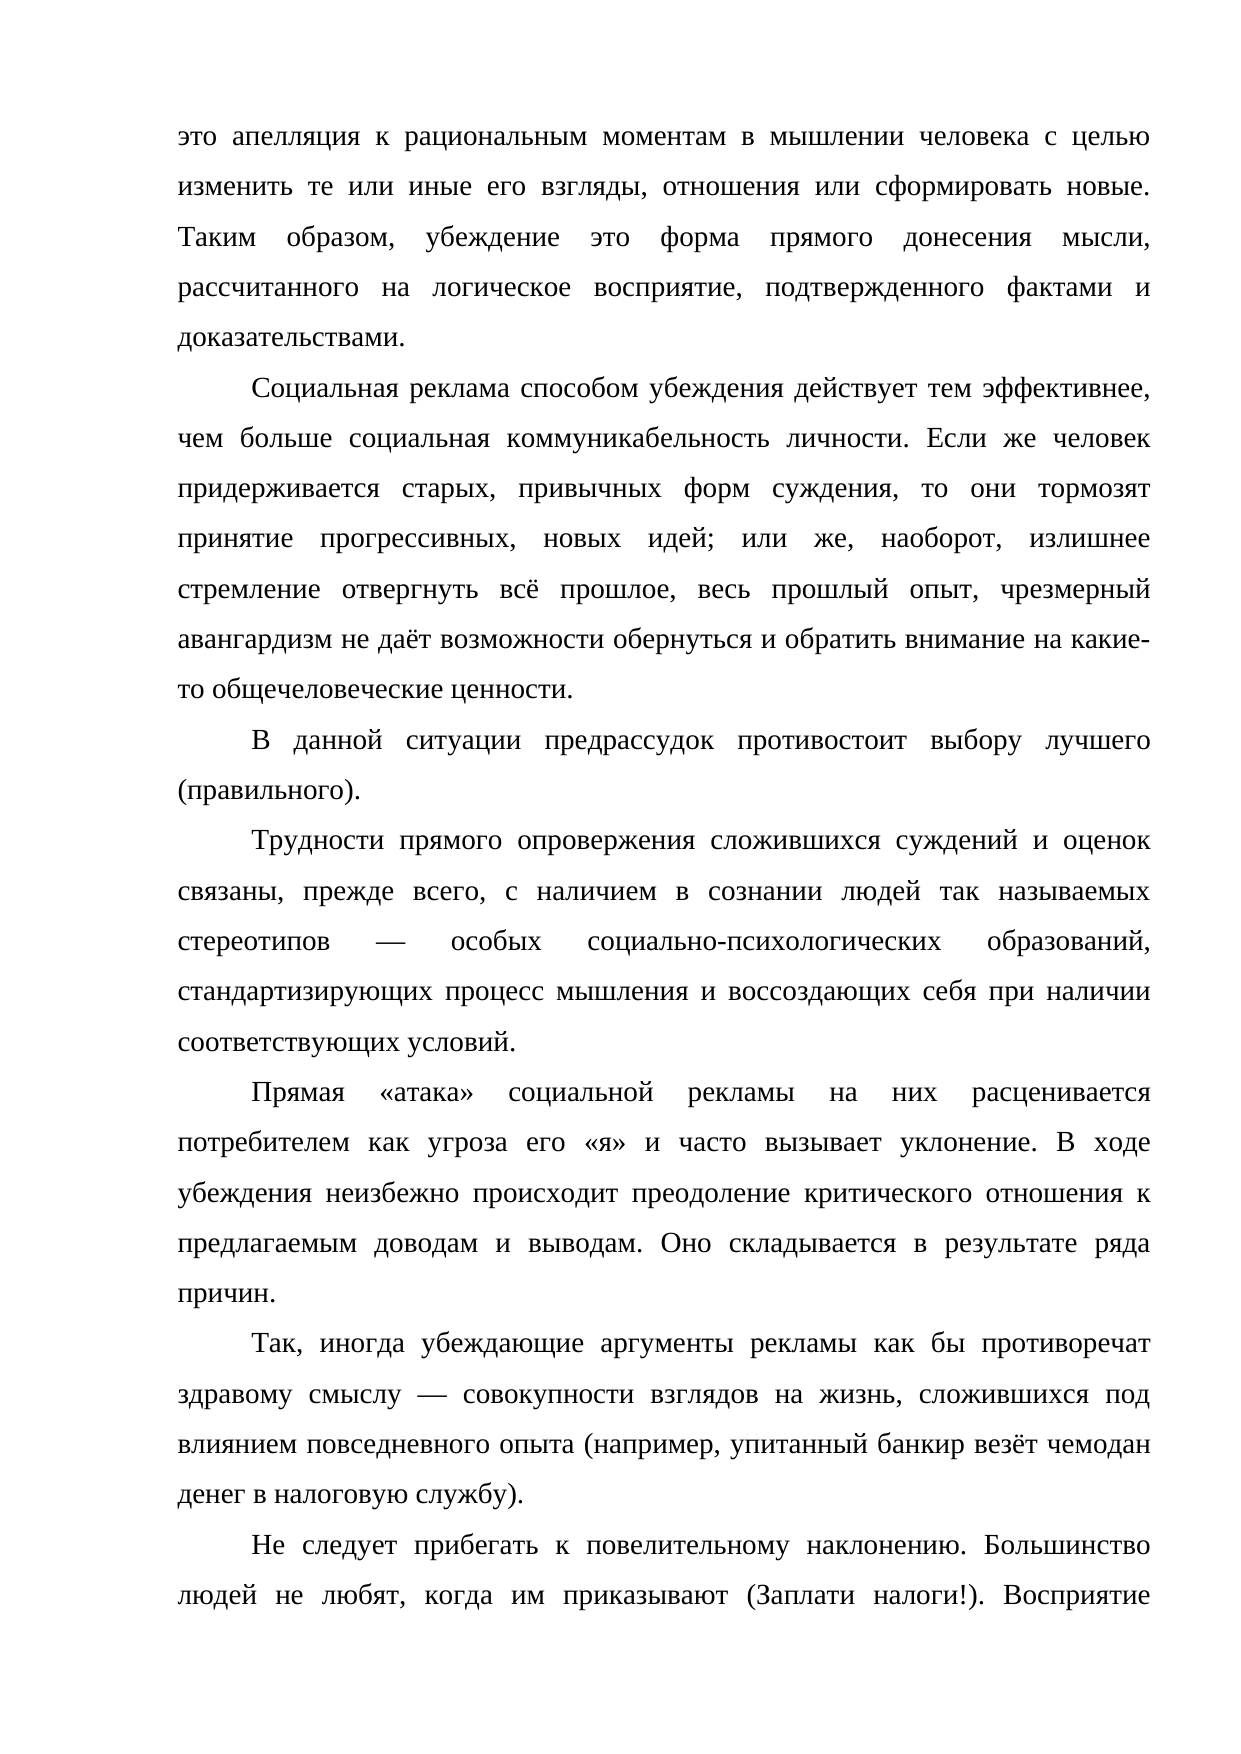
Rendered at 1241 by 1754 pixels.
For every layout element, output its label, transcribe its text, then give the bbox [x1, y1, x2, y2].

text Социальная реклама способом убеждения действует тем эффективнее, чем больше социальная коммуникабельность личности. Если же человек придерживается старых, привычных форм суждения, то они тормозят принятие прогрессивных, новых идей; или же, наоборот, излишнее стремление отвергнуть всё прошлое, весь прошлый опыт, чрезмерный авангардизм не даёт возможности обернуться и обратить внимание на какие-то общечеловеческие ценности. [177, 370, 1152, 705]
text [177, 1527, 1152, 1611]
text Прямая «атака» социальной рекламы на них расценивается потребителем как угроза его «я» и часто вызывает уклонение. В ходе убеждения неизбежно происходит преодоление критического отношения к предлагаемым доводам и выводам. Оно складывается в результате ряда причин. [177, 1074, 1152, 1309]
text В данной ситуации предрассудок противостоит выбору лучшего (правильного). [177, 722, 1152, 806]
text Трудности прямого опровержения сложившихся суждений и оценок связаны, прежде всего, с наличием в сознании людей так называемых стереотипов — особых социально-психологических образований, стандартизирующих процесс мышления и воссоздающих себя при наличии соответствующих условий. [177, 822, 1152, 1057]
text Так, иногда убеждающие аргументы рекламы как бы противоречат здравому смыслу — совокупности взглядов на жизнь, сложившихся под влиянием повседневного опыта (например, упитанный банкир везёт чемодан денег в налоговую службу). [177, 1326, 1152, 1510]
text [177, 118, 1152, 353]
